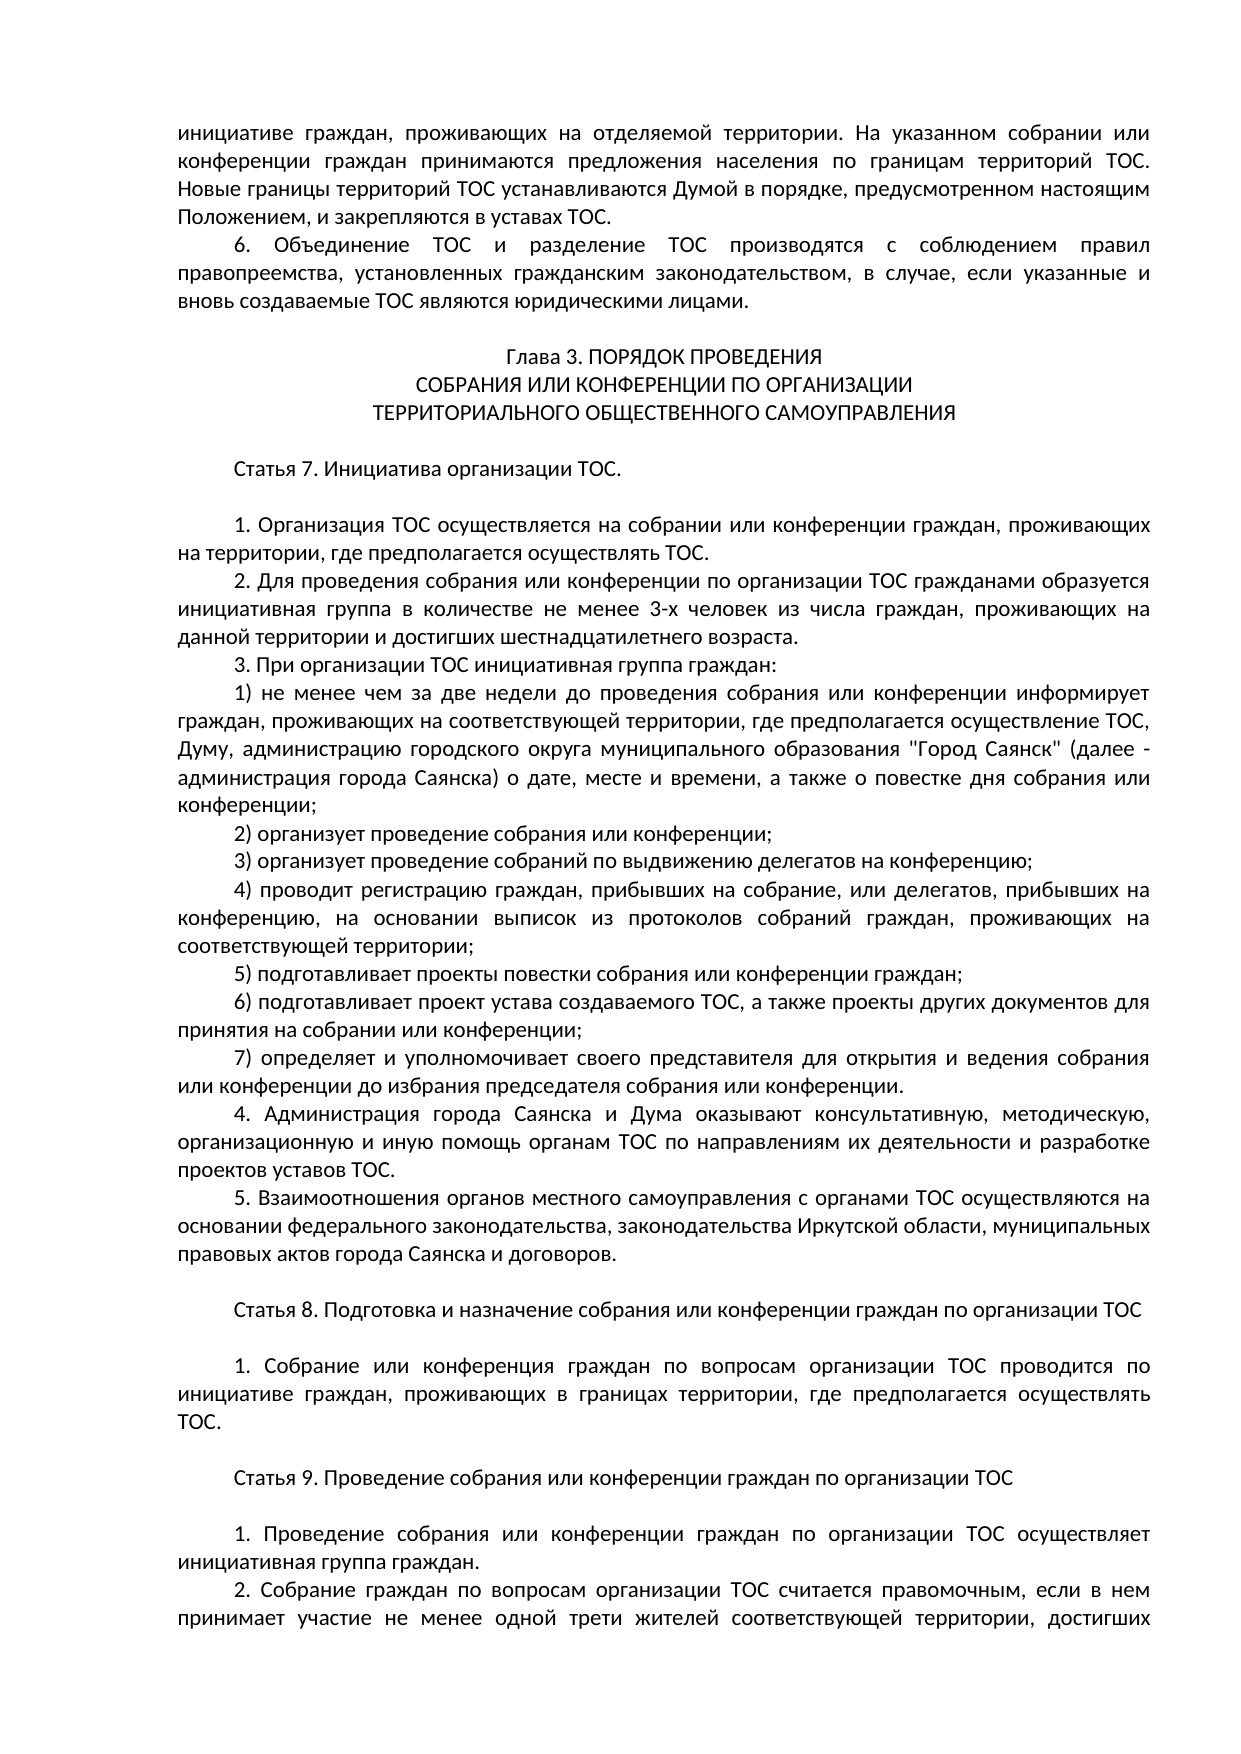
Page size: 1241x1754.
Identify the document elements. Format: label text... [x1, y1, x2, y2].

text Статья 9. Проведение собрания или конференции граждан по организации ТОС [177, 1463, 1152, 1491]
text 1. Проведение собрания или конференции граждан по организации ТОС осуществляет инициативная группа граждан. [177, 1519, 1152, 1575]
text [177, 118, 1152, 230]
text 6) подготавливает проект устава создаваемого ТОС, а также проекты других документов для принятия на собрании или конференции; [177, 987, 1152, 1043]
text Статья 7. Инициатива организации ТОС. [177, 454, 1152, 482]
text 7) определяет и уполномочивает своего представителя для открытия и ведения собрания или конференции до избрания председателя собрания или конференции. [177, 1043, 1152, 1099]
text 1. Собрание или конференция граждан по вопросам организации ТОС проводится по инициативе граждан, проживающих в границах территории, где предполагается осуществлять ТОС. [177, 1351, 1152, 1435]
text 1) не менее чем за две недели до проведения собрания или конференции информирует граждан, проживающих на соответствующей территории, где предполагается осуществление ТОС, Думу, администрацию городского округа муниципального образования "Город Саянск" (далее - администрация города Саянска) о дате, месте и времени, а также о повестке дня собрания или конференции; [177, 678, 1152, 819]
text 3. При организации ТОС инициативная группа граждан: [177, 651, 1152, 678]
text 3) организует проведение собраний по выдвижению делегатов на конференцию; [177, 847, 1152, 875]
text Глава 3. ПОРЯДОК ПРОВЕДЕНИЯ [177, 342, 1152, 370]
text 5. Взаимоотношения органов местного самоуправления с органами ТОС осуществляются на основании федерального законодательства, законодательства Иркутской области, муниципальных правовых актов города Саянска и договоров. [177, 1183, 1152, 1267]
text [177, 1575, 1152, 1631]
text Статья 8. Подготовка и назначение собрания или конференции граждан по организации ТОС [177, 1295, 1152, 1323]
text 4. Администрация города Саянска и Дума оказывают консультативную, методическую, организационную и иную помощь органам ТОС по направлениям их деятельности и разработке проектов уставов ТОС. [177, 1099, 1152, 1183]
text 2) организует проведение собрания или конференции; [177, 819, 1152, 847]
text 2. Для проведения собрания или конференции по организации ТОС гражданами образуется инициативная группа в количестве не менее 3-х человек из числа граждан, проживающих на данной территории и достигших шестнадцатилетнего возраста. [177, 566, 1152, 651]
text 5) подготавливает проекты повестки собрания или конференции граждан; [177, 959, 1152, 987]
text ТЕРРИТОРИАЛЬНОГО ОБЩЕСТВЕННОГО САМОУПРАВЛЕНИЯ [177, 398, 1152, 426]
text СОБРАНИЯ ИЛИ КОНФЕРЕНЦИИ ПО ОРГАНИЗАЦИИ [177, 370, 1152, 398]
text 4) проводит регистрацию граждан, прибывших на собрание, или делегатов, прибывших на конференцию, на основании выписок из протоколов собраний граждан, проживающих на соответствующей территории; [177, 875, 1152, 959]
text 6. Объединение ТОС и разделение ТОС производятся с соблюдением правил правопреемства, установленных гражданским законодательством, в случае, если указанные и вновь создаваемые ТОС являются юридическими лицами. [177, 230, 1152, 314]
text 1. Организация ТОС осуществляется на собрании или конференции граждан, проживающих на территории, где предполагается осуществлять ТОС. [177, 510, 1152, 566]
